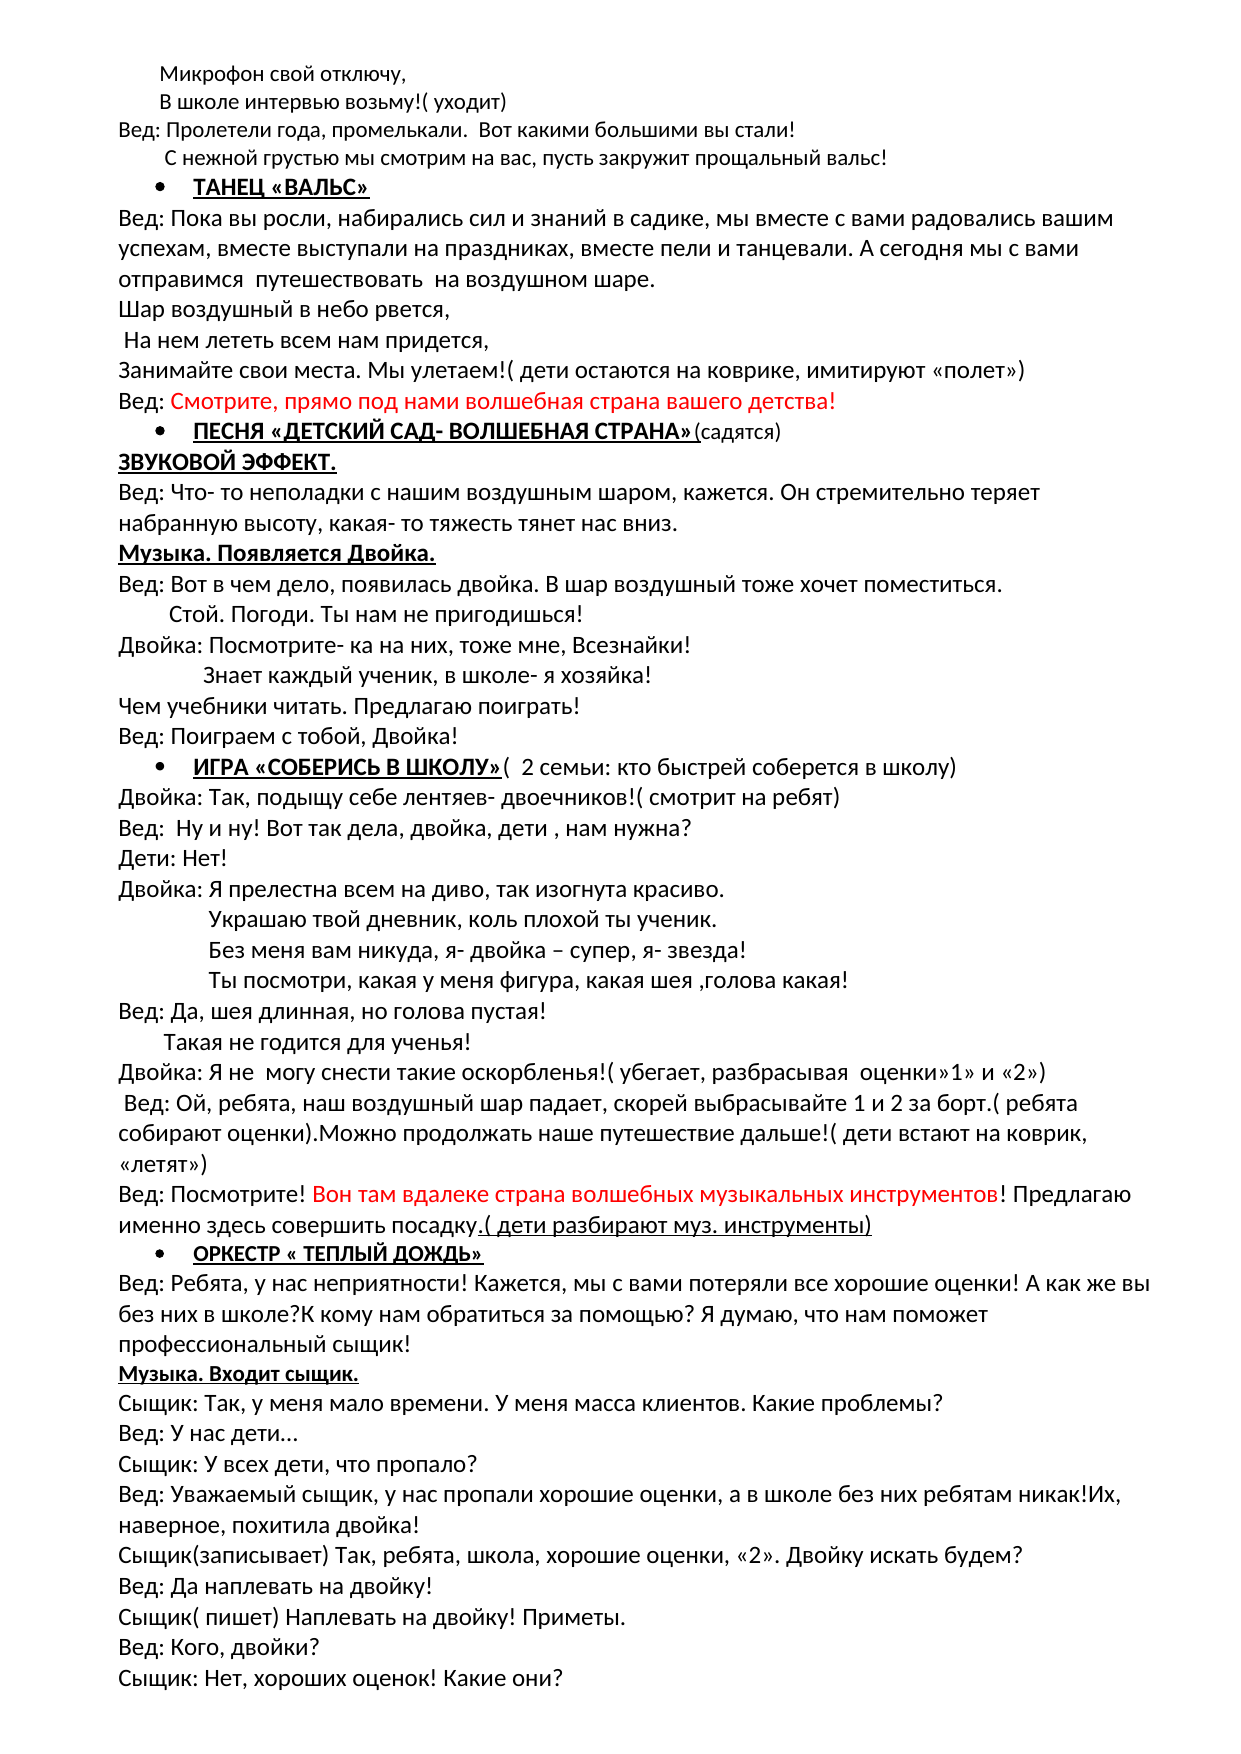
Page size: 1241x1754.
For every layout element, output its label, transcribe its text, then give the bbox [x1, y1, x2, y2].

text Вед: Ну и ну! Вот так дела, двойка, дети , нам нужна? [118, 812, 1152, 843]
text ЗВУКОВОЙ ЭФФЕКТ. [118, 446, 1152, 476]
text Вед: Что- то неполадки с нашим воздушным шаром, кажется. Он стремительно теряет набранную высоту, какая- то тяжесть тянет нас вниз. [118, 476, 1152, 537]
text Вед: Посмотрите! Вон там вдалеке страна волшебных музыкальных инструментов! Предлагаю именно здесь совершить посадку.( дети разбирают муз. инструменты) [118, 1178, 1152, 1239]
text Такая не годится для ученья! [118, 1026, 1152, 1056]
text Вед: Пролетели года, промелькали. Вот какими большими вы стали! [118, 115, 1152, 143]
text Сыщик: Так, у меня мало времени. У меня масса клиентов. Какие проблемы? [118, 1387, 1152, 1417]
text Двойка: Я прелестна всем на диво, так изогнута красиво. [118, 873, 1152, 904]
text Сыщик: У всех дети, что пропало? [118, 1448, 1152, 1478]
text Сыщик(записывает) Так, ребята, школа, хорошие оценки, «2». Двойку искать будем? [118, 1539, 1152, 1570]
text Вед: Вот в чем дело, появилась двойка. В шар воздушный тоже хочет поместиться. [118, 568, 1152, 598]
text Сыщик: Нет, хороших оценок! Какие они? [118, 1662, 1152, 1692]
text Вед: У нас дети… [118, 1417, 1152, 1448]
text Дети: Нет! [118, 843, 1152, 873]
text Вед: Пока вы росли, набирались сил и знаний в садике, мы вместе с вами радовались вашим успехам, вместе выступали на праздниках, вместе пели и танцевали. А сегодня мы с вами отправимся путешествовать на воздушном шаре. [118, 202, 1152, 293]
list ИГРА «СОБЕРИСЬ В ШКОЛУ»( 2 семьи: кто быстрей соберется в школу) [156, 751, 1152, 782]
text Вед: Поиграем с тобой, Двойка! [118, 721, 1152, 751]
text Сыщик( пишет) Наплевать на двойку! Приметы. [118, 1601, 1152, 1631]
text Без меня вам никуда, я- двойка – супер, я- звезда! [118, 934, 1152, 965]
text Украшаю твой дневник, коль плохой ты ученик. [118, 904, 1152, 934]
text Чем учебники читать. Предлагаю поиграть! [118, 690, 1152, 721]
text Стой. Погоди. Ты нам не пригодишься! [118, 598, 1152, 629]
text Занимайте свои места. Мы улетаем!( дети остаются на коврике, имитируют «полет») [118, 354, 1152, 385]
text Ты посмотри, какая у меня фигура, какая шея ,голова какая! [118, 965, 1152, 995]
text Музыка. Входит сыщик. [118, 1359, 1152, 1387]
text В школе интервью возьму!( уходит) [118, 87, 1152, 115]
text Музыка. Появляется Двойка. [118, 537, 1152, 568]
text Микрофон свой отключу, [118, 59, 1152, 87]
text Вед: Ой, ребята, наш воздушный шар падает, скорей выбрасывайте 1 и 2 за борт.( ребята собирают оценки).Можно продолжать наше путешествие дальше!( дети встают на коврик, «летят») [118, 1087, 1152, 1178]
text Двойка: Я не могу снести такие оскорбленья!( убегает, разбрасывая оценки»1» и «2») [118, 1056, 1152, 1087]
text Вед: Смотрите, прямо под нами волшебная страна вашего детства! [118, 385, 1152, 415]
text Вед: Да, шея длинная, но голова пустая! [118, 995, 1152, 1026]
text Двойка: Так, подыщу себе лентяев- двоечников!( смотрит на ребят) [118, 782, 1152, 812]
text Вед: Кого, двойки? [118, 1631, 1152, 1662]
list ТАНЕЦ «ВАЛЬС» [156, 171, 1152, 202]
text Вед: Да наплевать на двойку! [118, 1570, 1152, 1601]
text С нежной грустью мы смотрим на вас, пусть закружит прощальный вальс! [118, 143, 1152, 171]
list ПЕСНЯ «ДЕТСКИЙ САД- ВОЛШЕБНАЯ СТРАНА»(садятся) [156, 415, 1152, 446]
text На нем лететь всем нам придется, [118, 324, 1152, 354]
text Шар воздушный в небо рвется, [118, 293, 1152, 324]
text Вед: Ребята, у нас неприятности! Кажется, мы с вами потеряли все хорошие оценки! А как же вы без них в школе?К кому нам обратиться за помощью? Я думаю, что нам поможет профессиональный сыщик! [118, 1267, 1152, 1359]
list ОРКЕСТР « ТЕПЛЫЙ ДОЖДЬ» [156, 1239, 1152, 1267]
text Вед: Уважаемый сыщик, у нас пропали хорошие оценки, а в школе без них ребятам никак!Их, наверное, похитила двойка! [118, 1478, 1152, 1539]
text Знает каждый ученик, в школе- я хозяйка! [118, 659, 1152, 690]
text Двойка: Посмотрите- ка на них, тоже мне, Всезнайки! [118, 629, 1152, 659]
